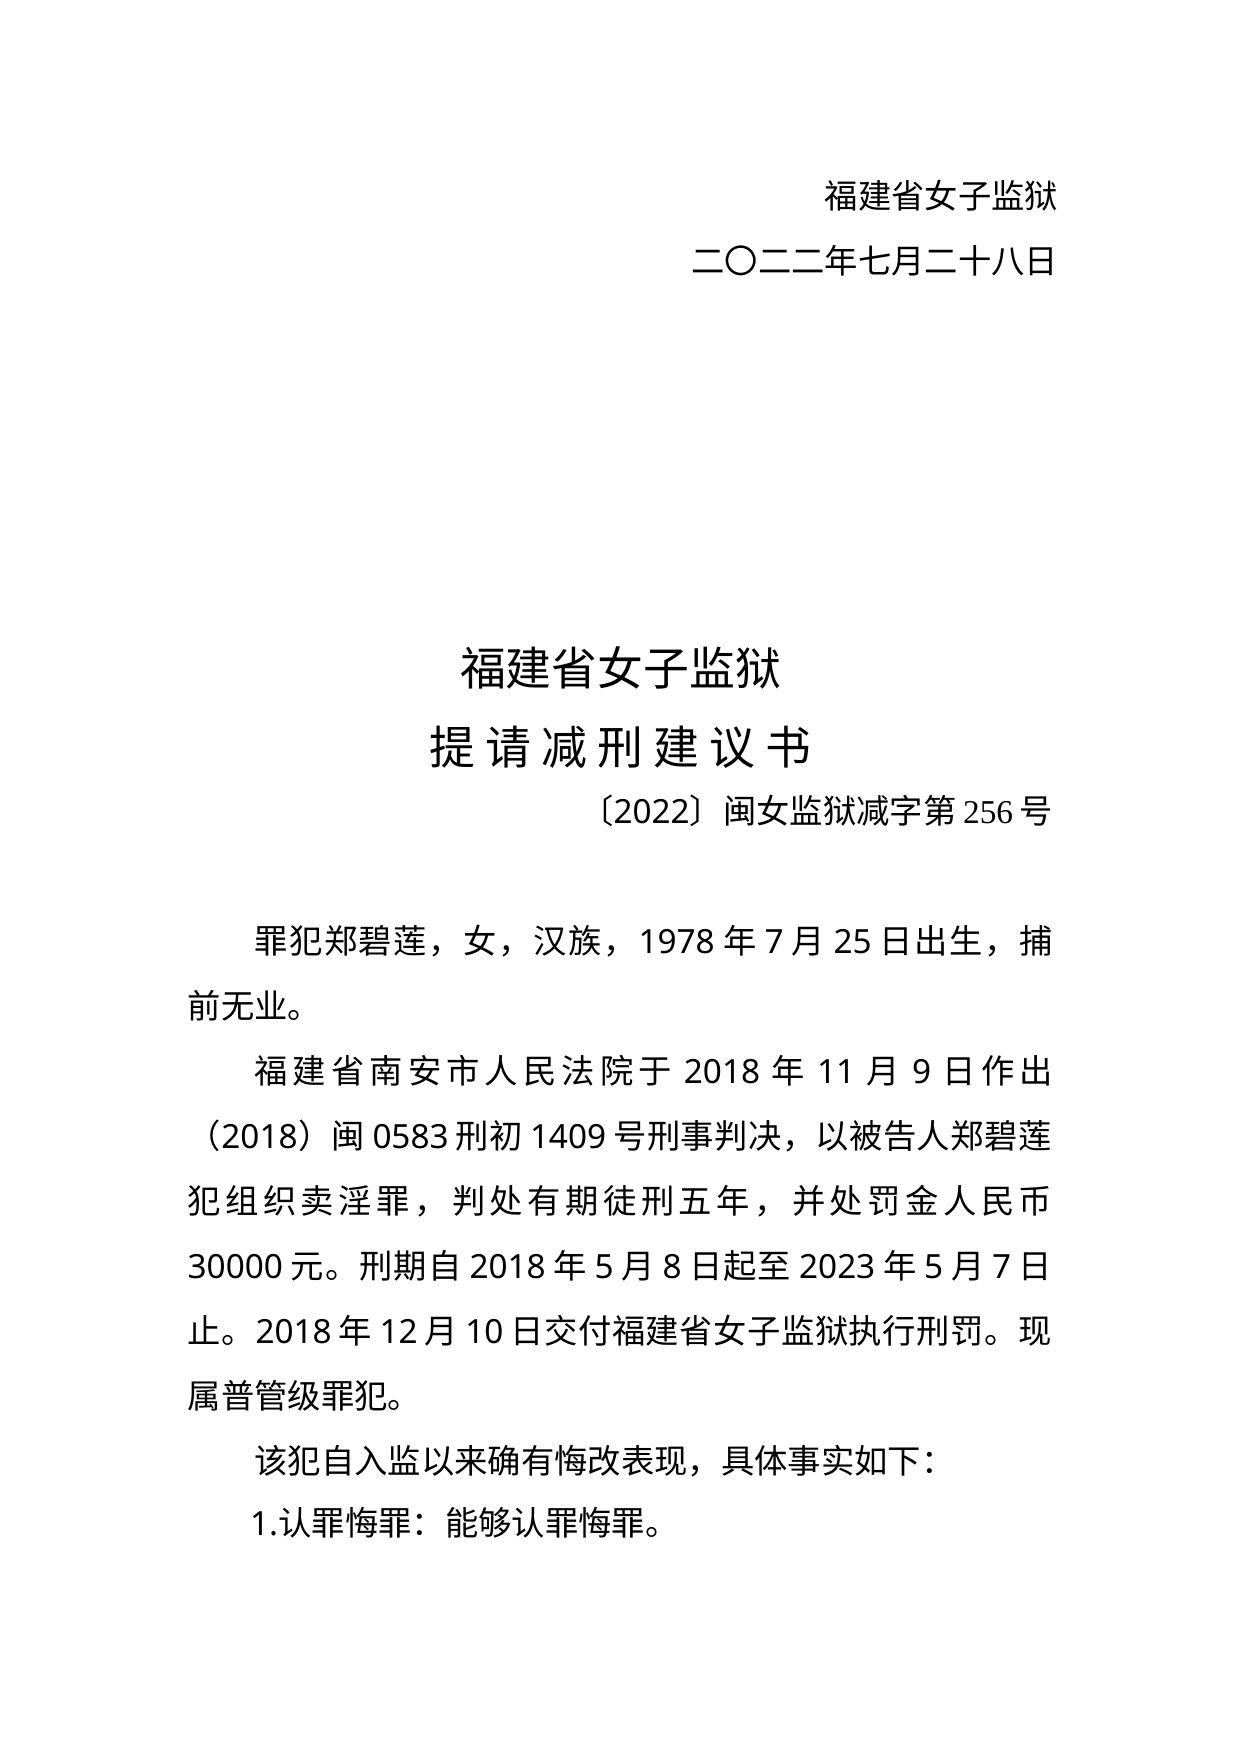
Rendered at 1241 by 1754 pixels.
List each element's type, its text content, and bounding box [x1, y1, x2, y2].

text 该犯自入监以来确有悔改表现，具体事实如下： [187, 1427, 1053, 1492]
text 提 请 减 刑 建 议 书 [187, 714, 1053, 777]
text 罪犯郑碧莲，女，汉族，1978年7月25日出生，捕前无业。 [187, 907, 1053, 1037]
text 福建省女子监狱 [187, 617, 1053, 714]
text 二〇二二年七月二十八日 [187, 227, 1058, 292]
text 福建省女子监狱 [187, 162, 1058, 227]
text 福建省南安市人民法院于2018年11月9日作出（2018）闽0583刑初1409号刑事判决，以被告人郑碧莲犯组织卖淫罪，判处有期徒刑五年，并处罚金人民币30000元。刑期自2018年5月8日起至2023年5月7日止。2018年12月10日交付福建省女子监狱执行刑罚。现属普管级罪犯。 [187, 1037, 1053, 1427]
text 〔2022〕闽女监狱减字第256号 [187, 777, 1053, 842]
text 1.认罪悔罪：能够认罪悔罪。 [187, 1492, 1053, 1546]
